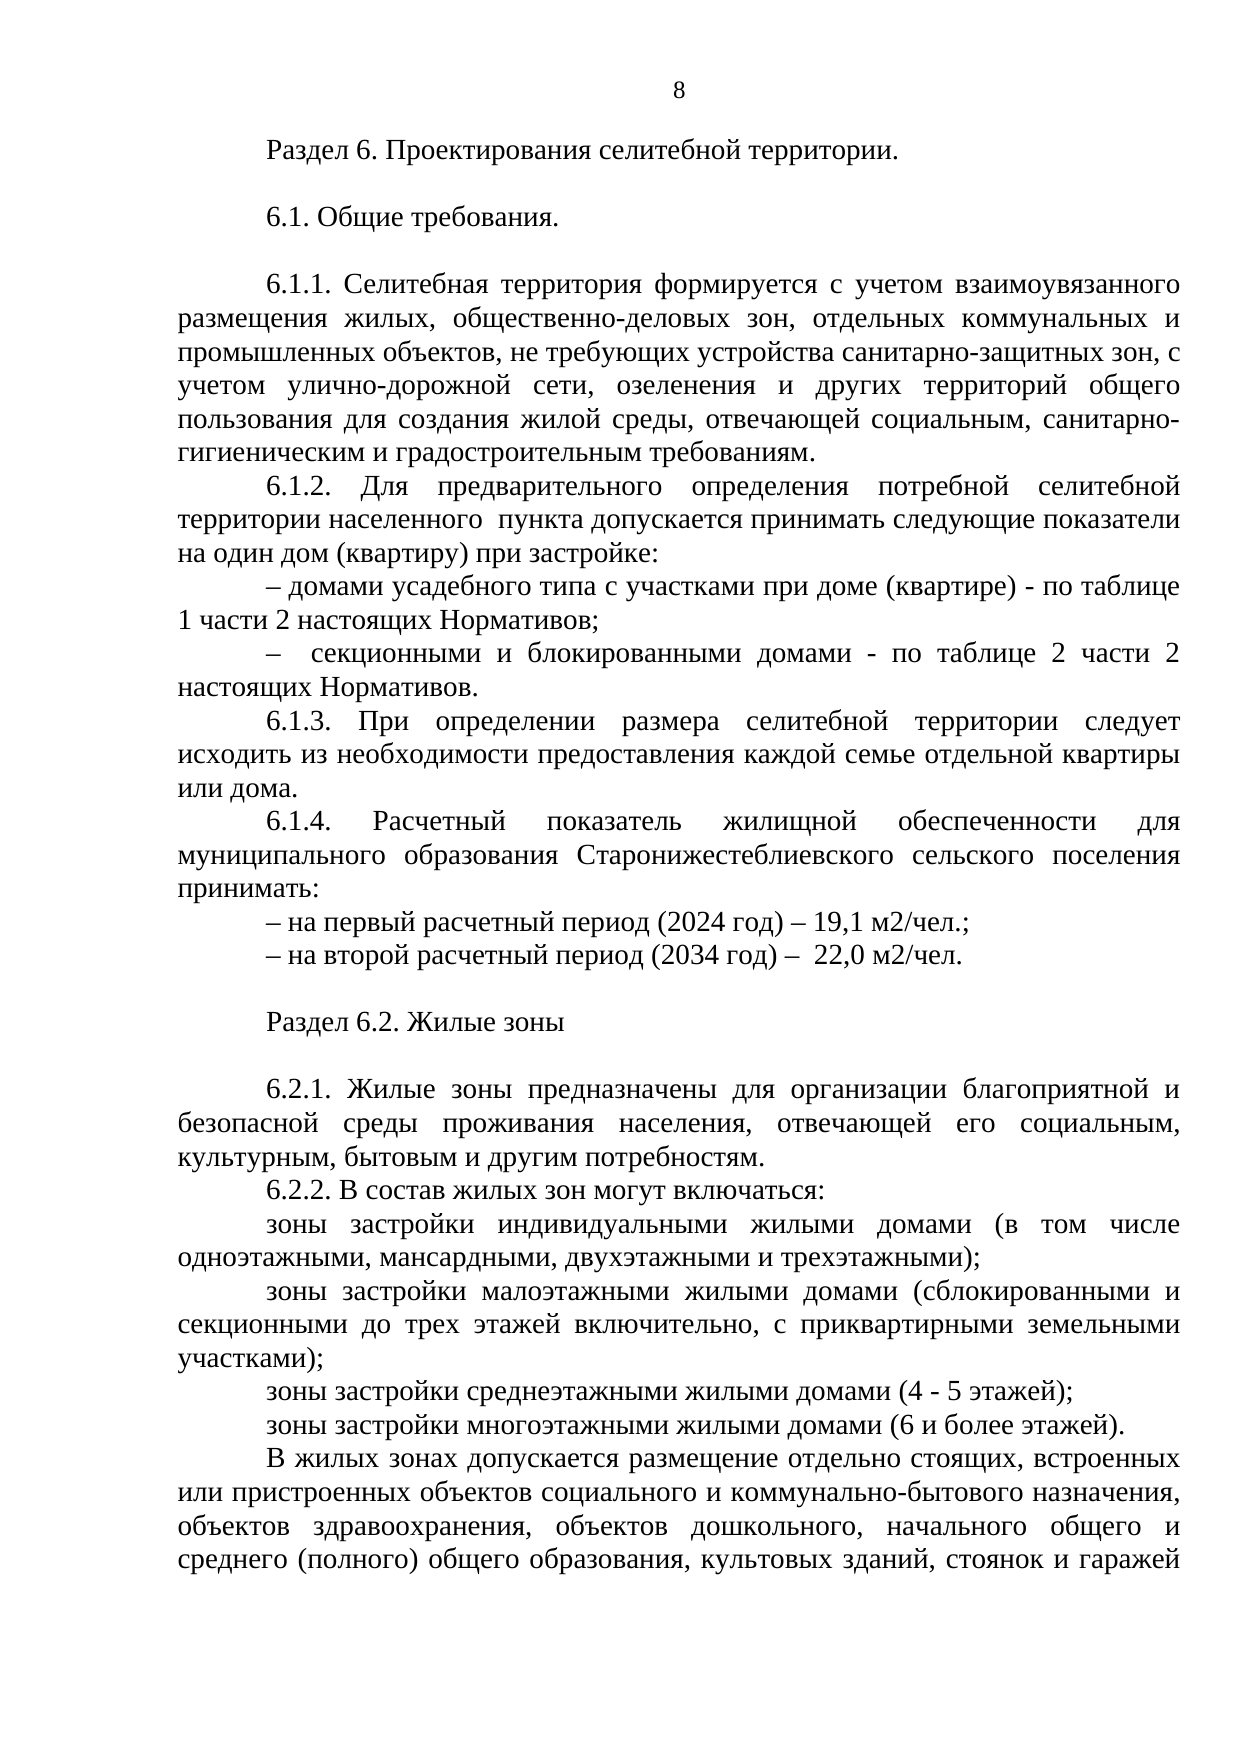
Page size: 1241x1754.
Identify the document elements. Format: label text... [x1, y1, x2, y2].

text 6.1.2. Для предварительного определения потребной селитебной территории населенного пункта допускается принимать следующие показатели на один дом (квартиру) при застройке: [177, 468, 1181, 568]
text 6.1. Общие требования. [177, 199, 1181, 233]
text Раздел 6.2. Жилые зоны [177, 1004, 1181, 1038]
text 6.1.3. При определении размера селитебной территории следует исходить из необходимости предоставления каждой семье отдельной квартиры или дома. [177, 703, 1181, 803]
text – на второй расчетный период (2034 год) – 22,0 м2/чел. [177, 937, 1181, 971]
text 6.1.1. Селитебная территория формируется с учетом взаимоувязанного размещения жилых, общественно-деловых зон, отдельных коммунальных и промышленных объектов, не требующих устройства санитарно-защитных зон, с учетом улично-дорожной сети, озеленения и других территорий общего пользования для создания жилой среды, отвечающей социальным, санитарно-гигиеническим и градостроительным требованиям. [177, 267, 1181, 468]
text 6.2.2. В состав жилых зон могут включаться: [177, 1172, 1181, 1206]
text зоны застройки многоэтажными жилыми домами (6 и более этажей). [177, 1407, 1181, 1441]
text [177, 1441, 1181, 1575]
text зоны застройки малоэтажными жилыми домами (сблокированными и секционными до трех этажей включительно, с приквартирными земельными участками); [177, 1273, 1181, 1373]
text Раздел 6. Проектирования селитебной территории. [177, 132, 1181, 166]
text – домами усадебного типа с участками при доме (квартире) - по таблице 1 части 2 настоящих Нормативов; [177, 568, 1181, 636]
text – секционными и блокированными домами - по таблице 2 части 2 настоящих Нормативов. [177, 636, 1181, 703]
text – на первый расчетный период (2024 год) – 19,1 м2/чел.; [177, 904, 1181, 937]
text 6.2.1. Жилые зоны предназначены для организации благоприятной и безопасной среды проживания населения, отвечающей его социальным, культурным, бытовым и другим потребностям. [177, 1072, 1181, 1172]
text 6.1.4. Расчетный показатель жилищной обеспеченности для муниципального образования Старонижестеблиевского сельского поселения принимать: [177, 803, 1181, 904]
text зоны застройки индивидуальными жилыми домами (в том числе одноэтажными, мансардными, двухэтажными и трехэтажными); [177, 1206, 1181, 1273]
text зоны застройки среднеэтажными жилыми домами (4 - 5 этажей); [177, 1373, 1181, 1407]
